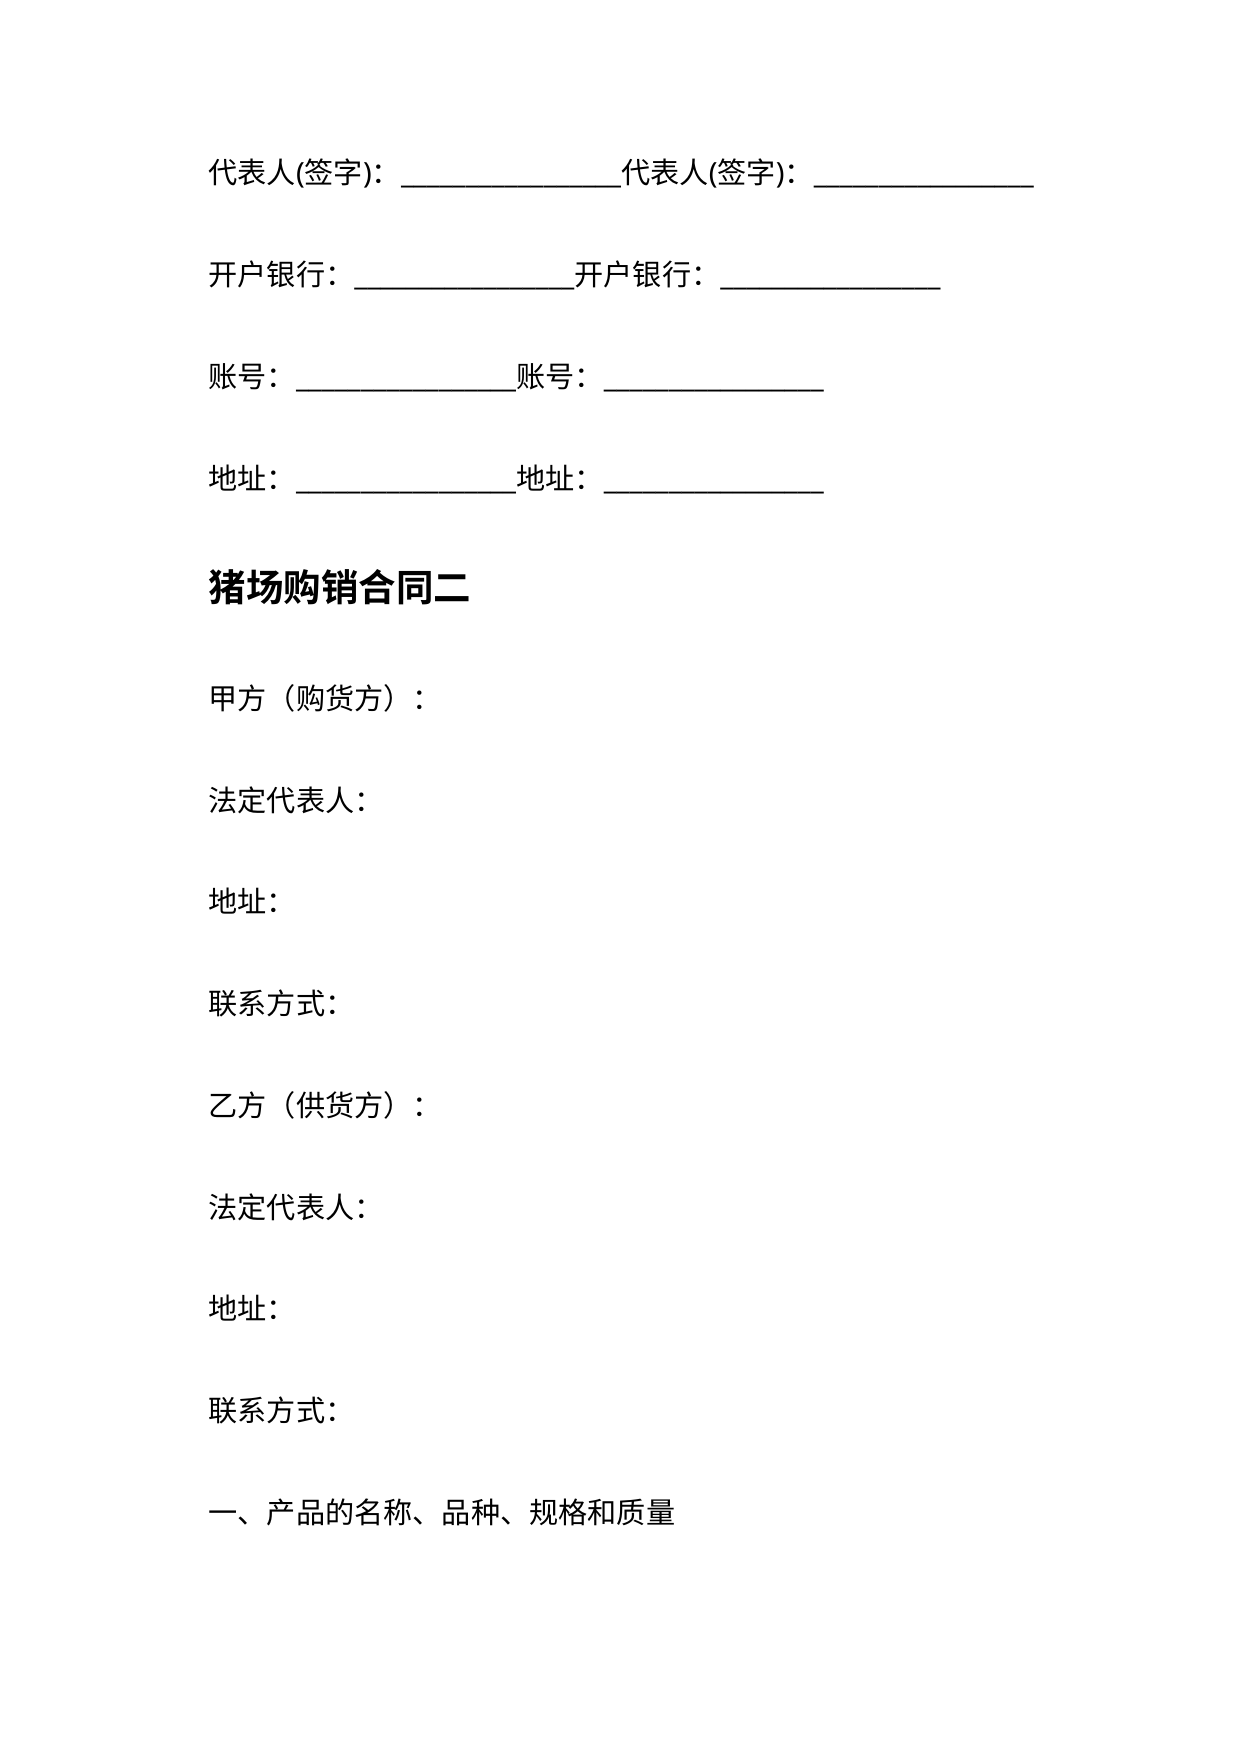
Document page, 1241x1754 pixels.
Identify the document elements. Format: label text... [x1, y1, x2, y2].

text 联系方式： [150, 981, 1090, 1023]
text 一、产品的名称、品种、规格和质量 [150, 1489, 1090, 1532]
text 甲方（购货方）： [150, 675, 1090, 718]
text 地址：_________________地址：_________________ [150, 456, 1090, 498]
text 账号：_________________账号：_________________ [150, 354, 1090, 396]
text 地址： [150, 1286, 1090, 1328]
text 代表人(签字)：_________________代表人(签字)：_________________ [150, 150, 1090, 192]
text 法定代表人： [150, 777, 1090, 819]
text 猪场购销合同二 [150, 558, 1090, 612]
text 联系方式： [150, 1388, 1090, 1430]
text 乙方（供货方）： [150, 1082, 1090, 1125]
text 法定代表人： [150, 1184, 1090, 1226]
text 开户银行：_________________开户银行：_________________ [150, 252, 1090, 294]
text 地址： [150, 879, 1090, 921]
